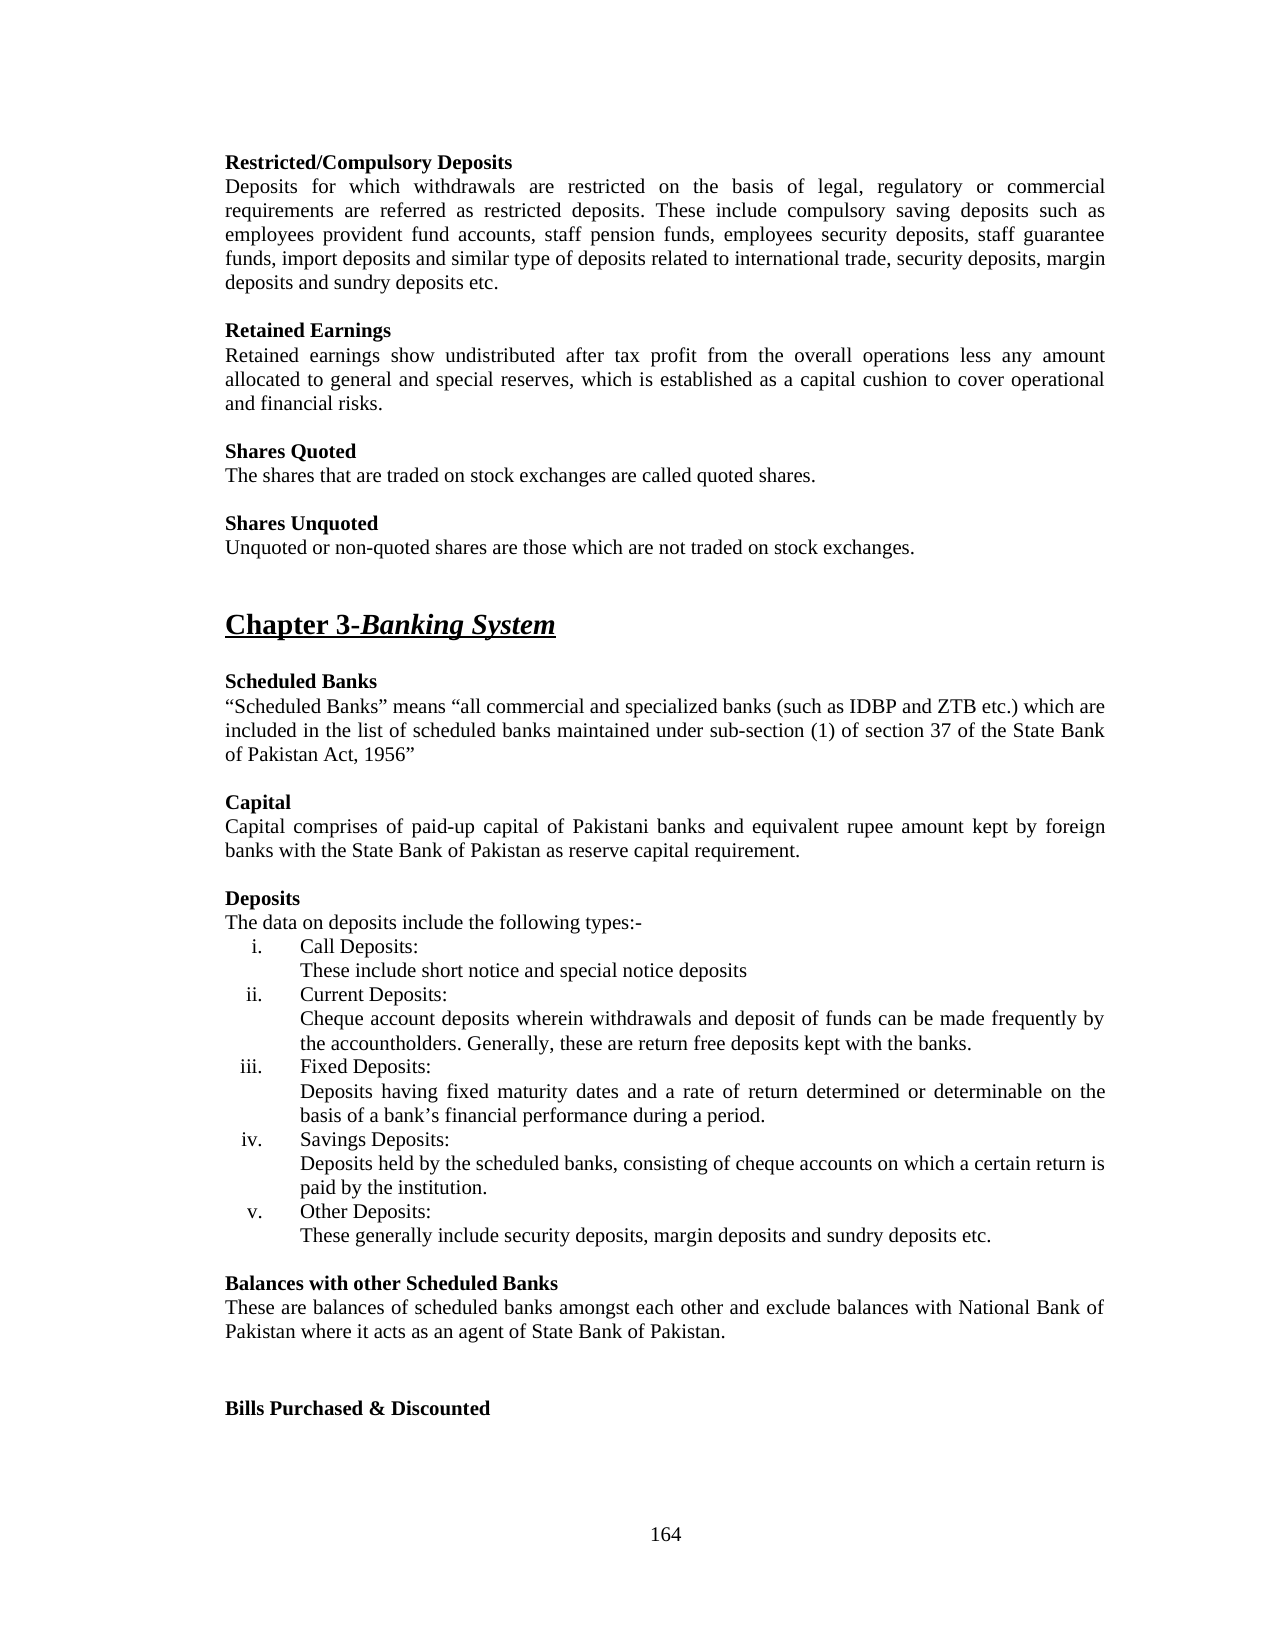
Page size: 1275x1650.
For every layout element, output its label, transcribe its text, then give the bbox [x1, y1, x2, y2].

list Current Deposits: [262, 982, 1106, 1006]
text Scheduled Banks [225, 669, 1106, 693]
list Fixed Deposits: [262, 1054, 1106, 1078]
text Retained earnings show undistributed after tax profit from the overall operations less any amount allocated to general and special reserves, which is established as a capital cushion to cover operational and financial risks. [225, 342, 1106, 415]
text Balances with other Scheduled Banks [225, 1271, 1106, 1295]
text The data on deposits include the following types:- [225, 910, 1106, 934]
text Shares Unquoted [225, 511, 1106, 535]
text Capital comprises of paid-up capital of Pakistani banks and equivalent rupee amount kept by foreign banks with the State Bank of Pakistan as reserve capital requirement. [225, 814, 1106, 862]
list Other Deposits: [262, 1199, 1106, 1223]
text Capital [225, 790, 1106, 814]
text These include short notice and special notice deposits [225, 958, 1106, 982]
text “Scheduled Banks” means “all commercial and specialized banks (such as IDBP and ZTB etc.) which are included in the list of scheduled banks maintained under sub-section (1) of section 37 of the State Bank of Pakistan Act, 1956” [225, 693, 1106, 766]
text Restricted/Compulsory Deposits [225, 150, 1106, 174]
text Unquoted or non-quoted shares are those which are not traded on stock exchanges. [225, 535, 1106, 559]
text Deposits having fixed maturity dates and a rate of return determined or determinable on the basis of a bank’s financial performance during a period. [300, 1078, 1106, 1127]
list Call Deposits: [262, 934, 1106, 958]
text Deposits for which withdrawals are restricted on the basis of legal, regulatory or commercial requirements are referred as restricted deposits. These include compulsory saving deposits such as employees provident fund accounts, staff pension funds, employees security deposits, staff guarantee funds, import deposits and similar type of deposits related to international trade, security deposits, margin deposits and sundry deposits etc. [225, 174, 1106, 294]
text Shares Quoted [225, 439, 1106, 463]
text Cheque account deposits wherein withdrawals and deposit of funds can be made frequently by the accountholders. Generally, these are return free deposits kept with the banks. [300, 1006, 1106, 1054]
text The shares that are traded on stock exchanges are called quoted shares. [225, 463, 1106, 487]
text Deposits held by the scheduled banks, consisting of cheque accounts on which a certain return is paid by the institution. [300, 1151, 1106, 1199]
text These generally include security deposits, margin deposits and sundry deposits etc. [225, 1223, 1106, 1247]
text Deposits [225, 886, 1106, 910]
text These are balances of scheduled banks amongst each other and exclude balances with National Bank of Pakistan where it acts as an agent of State Bank of Pakistan. [225, 1295, 1106, 1343]
text Bills Purchased & Discounted [225, 1396, 1106, 1420]
text Retained Earnings [225, 318, 1106, 342]
list Savings Deposits: [262, 1127, 1106, 1151]
text Chapter 3-Banking System [225, 607, 1106, 641]
